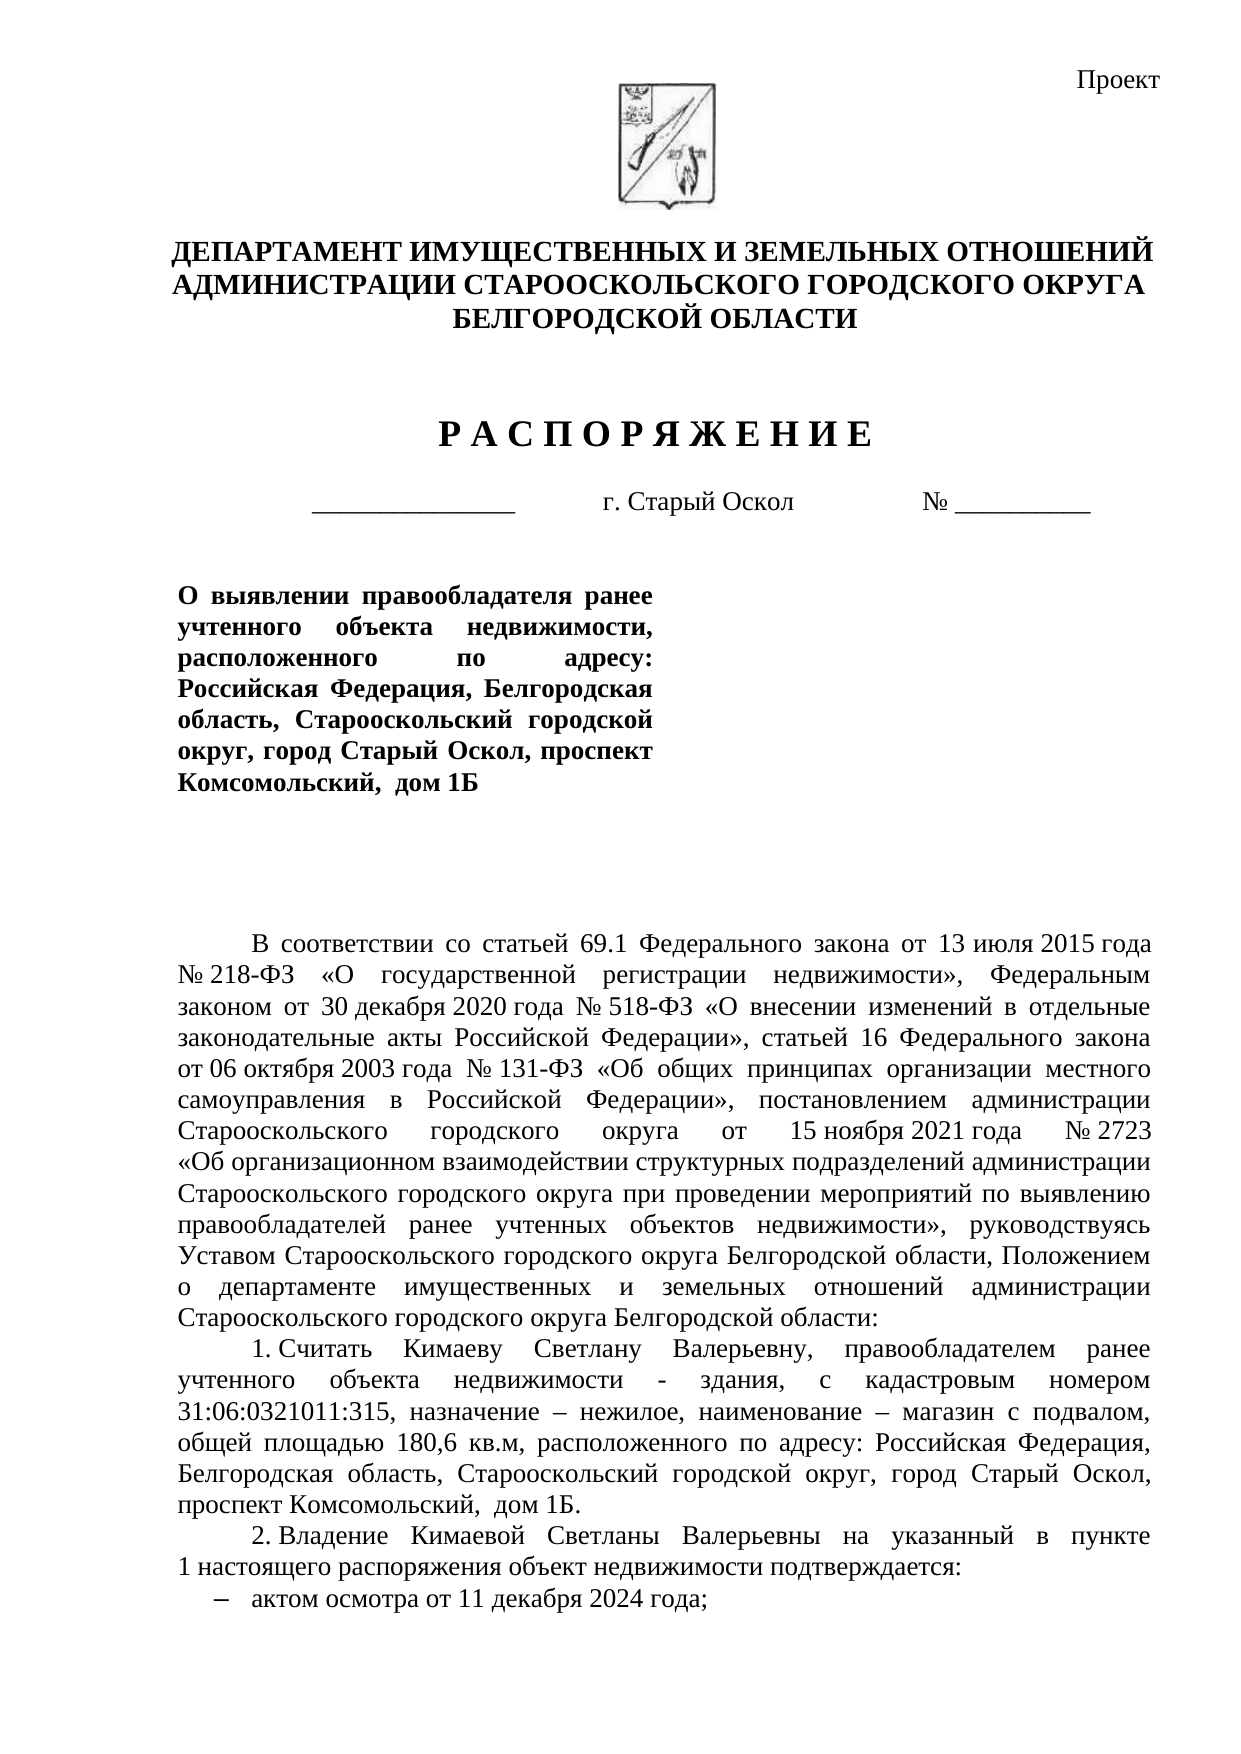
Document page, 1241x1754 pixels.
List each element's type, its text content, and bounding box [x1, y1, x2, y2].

table_header О выявлении правообладателя ранее учтенного объекта недвижимости, расположенного по адресу: Российская Федерация, Белгородская область, Старооскольский городской округ, город Старый Оскол, проспект Комсомольский, дом 1Б [166, 579, 664, 803]
text Р А С П О Р Я Ж Е Н И Е [158, 411, 1152, 454]
list актом осмотра от 11 декабря 2024 года; [213, 1582, 1152, 1613]
text ДЕПАРТАМЕНТ ИМУЩЕСТВЕННЫХ И ЗЕМЕЛЬНЫХ ОТНОШЕНИЙ [158, 234, 1167, 267]
text _______________ г. Старый Оскол № __________ [177, 485, 1152, 516]
text 2. Владение Кимаевой Светланы Валерьевны на указанный в пункте 1 настоящего распоряжения объект недвижимости подтверждается: [177, 1519, 1152, 1582]
text АДМИНИСТРАЦИИ СТАРООСКОЛЬСКОГО ГОРОДСКОГО ОКРУГА БЕЛГОРОДСКОЙ ОБЛАСТИ [158, 267, 1152, 334]
text В соответствии со статьей 69.1 Федерального закона от 13 июля 2015 года № 218-ФЗ «О государственной регистрации недвижимости», Федеральным законом от 30 декабря 2020 года № 518-ФЗ «О внесении изменений в отдельные законодательные акты Российской Федерации», статьей 16 Федерального закона от 06 октября 2003 года № 131-ФЗ «Об общих принципах организации местного самоуправления в Российской Федерации», постановлением администрации Старооскольского городского округа от 15 ноября 2021 года № 2723 «Об организационном взаимодействии структурных подразделений администрации Старооскольского городского округа при проведении мероприятий по выявлению правообладателей ранее учтенных объектов недвижимости», руководствуясь Уставом Старооскольского городского округа Белгородской области, Положением о департаменте имущественных и земельных отношений администрации Старооскольского городского округа Белгородской области: [177, 927, 1152, 1332]
text 1. Считать Кимаеву Светлану Валерьевну, правообладателем ранее учтенного объекта недвижимости - здания, с кадастровым номером 31:06:0321011:315, назначение – нежилое, наименование – магазин с подвалом, общей площадью 180,6 кв.м, расположенного по адресу: Российская Федерация, Белгородская область, Старооскольский городской округ, город Старый Оскол, проспект Комсомольский, дом 1Б. [177, 1332, 1152, 1519]
picture [618, 83, 717, 210]
